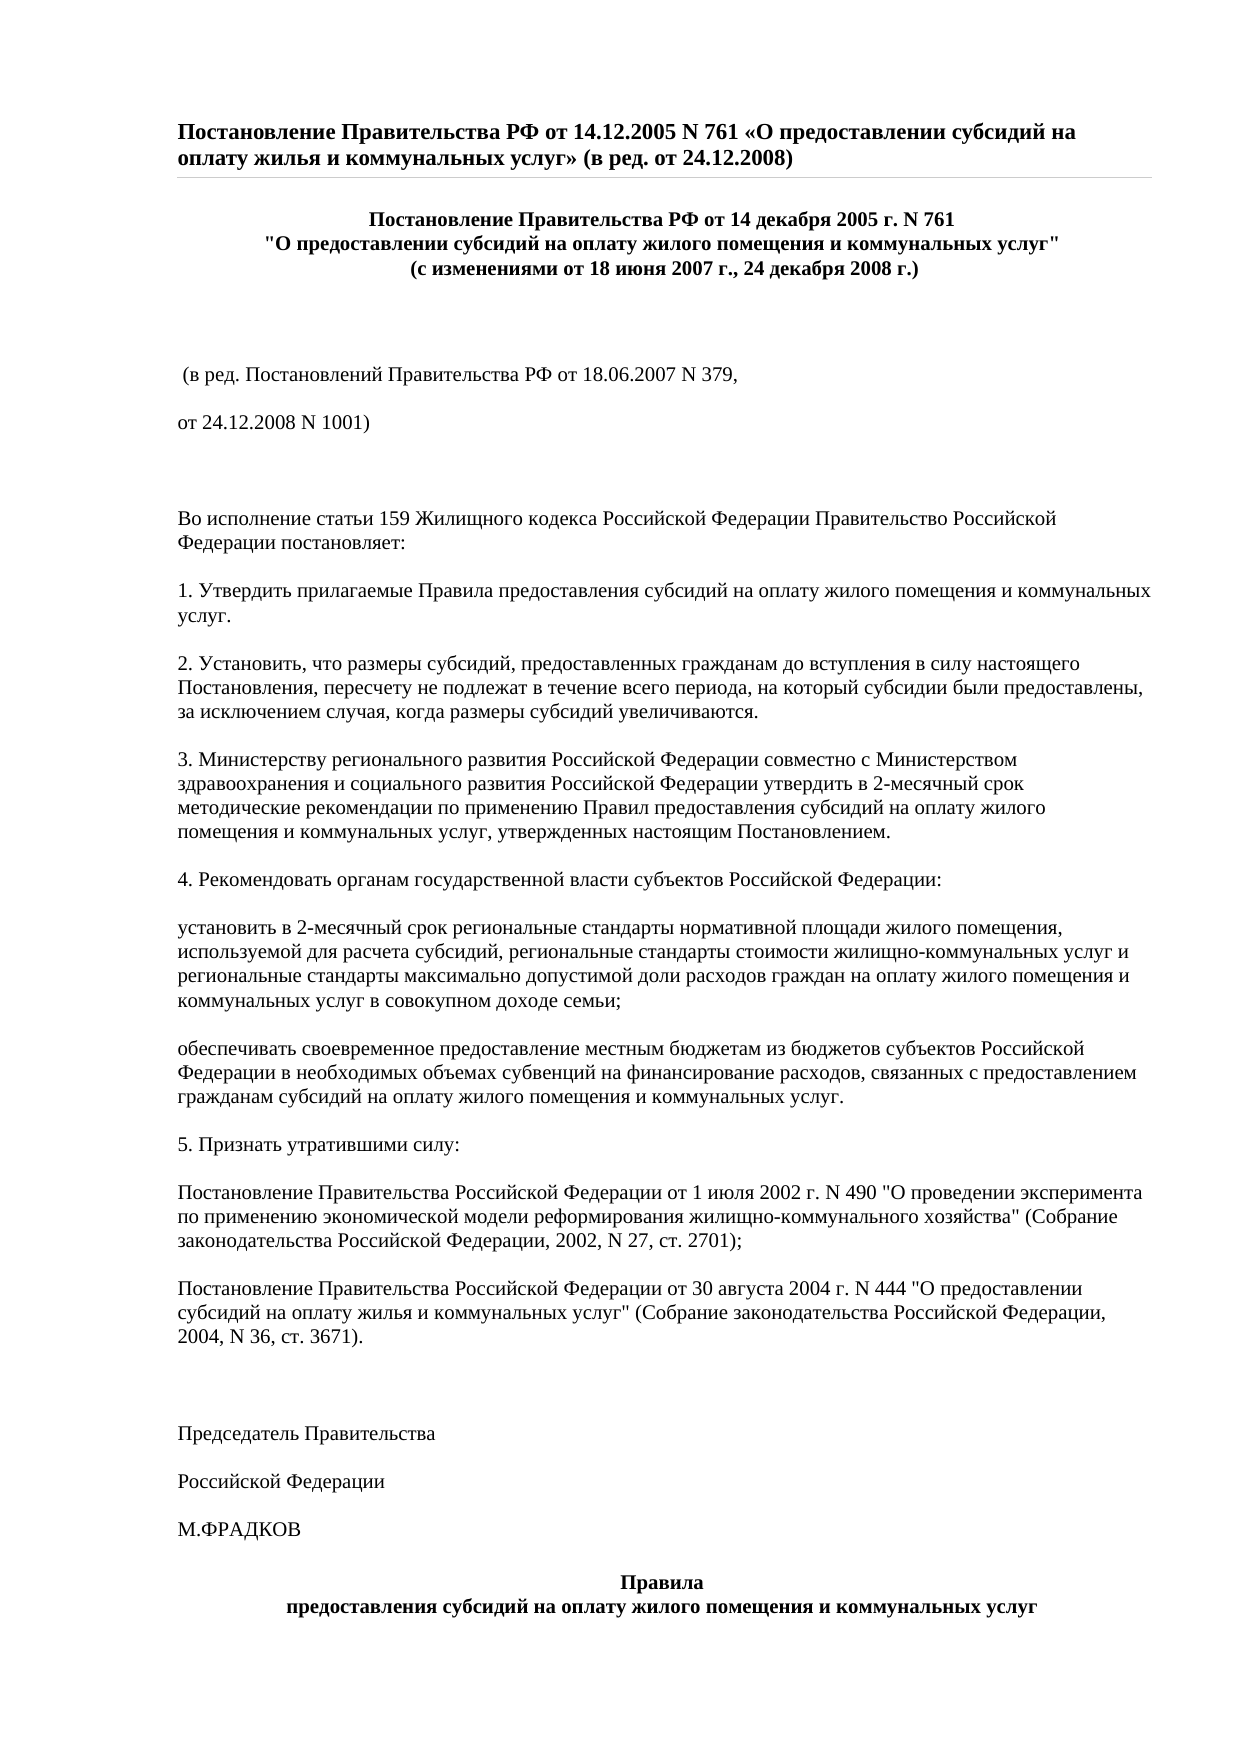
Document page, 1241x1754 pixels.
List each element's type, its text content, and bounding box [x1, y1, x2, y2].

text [177, 1570, 1152, 1618]
text Постановление Правительства РФ от 14 декабря 2005 г. N 761 "О предоставлении субсидий на оплату жилого помещения и коммунальных услуг" (с изменениями от 18 июня 2007 г., 24 декабря 2008 г.) [177, 207, 1152, 279]
text Постановление Правительства РФ от 14.12.2005 N 761 «О предоставлении субсидий на оплату жилья и коммунальных услуг» (в ред. от 24.12.2008) [177, 118, 1152, 177]
text (в ред. Постановлений Правительства РФ от 18.06.2007 N 379, от 24.12.2008 N 1001) Во исполнение статьи 159 Жилищного кодекса Российской Федерации Правительство Российской Федерации постановляет: 1. Утвердить прилагаемые Правила предоставления субсидий на оплату жилого помещения и коммунальных услуг. 2. Установить, что размеры субсидий, предоставленных гражданам до вступления в силу настоящего Постановления, пересчету не подлежат в течение всего периода, на который субсидии были предоставлены, за исключением случая, когда размеры субсидий увеличиваются. 3. Министерству регионального развития Российской Федерации совместно с Министерством здравоохранения и социального развития Российской Федерации утвердить в 2-месячный срок методические рекомендации по применению Правил предоставления субсидий на оплату жилого помещения и коммунальных услуг, утвержденных настоящим Постановлением. 4. Рекомендовать органам государственной власти субъектов Российской Федерации: установить в 2-месячный срок региональные стандарты нормативной площади жилого помещения, используемой для расчета субсидий, региональные стандарты стоимости жилищно-коммунальных услуг и региональные стандарты максимально допустимой доли расходов граждан на оплату жилого помещения и коммунальных услуг в совокупном доходе семьи; обеспечивать своевременное предоставление местным бюджетам из бюджетов субъектов Российской Федерации в необходимых объемах субвенций на финансирование расходов, связанных с предоставлением гражданам субсидий на оплату жилого помещения и коммунальных услуг. 5. Признать утратившими силу: Постановление Правительства Российской Федерации от 1 июля 2002 г. N 490 "О проведении эксперимента по применению экономической модели реформирования жилищно-коммунального хозяйства" (Собрание законодательства Российской Федерации, 2002, N 27, ст. 2701); Постановление Правительства Российской Федерации от 30 августа 2004 г. N 444 "О предоставлении субсидий на оплату жилья и коммунальных услуг" (Собрание законодательства Российской Федерации, 2004, N 36, ст. 3671). Председатель Правительства Российской Федерации М.ФРАДКОВ [177, 362, 1152, 1541]
